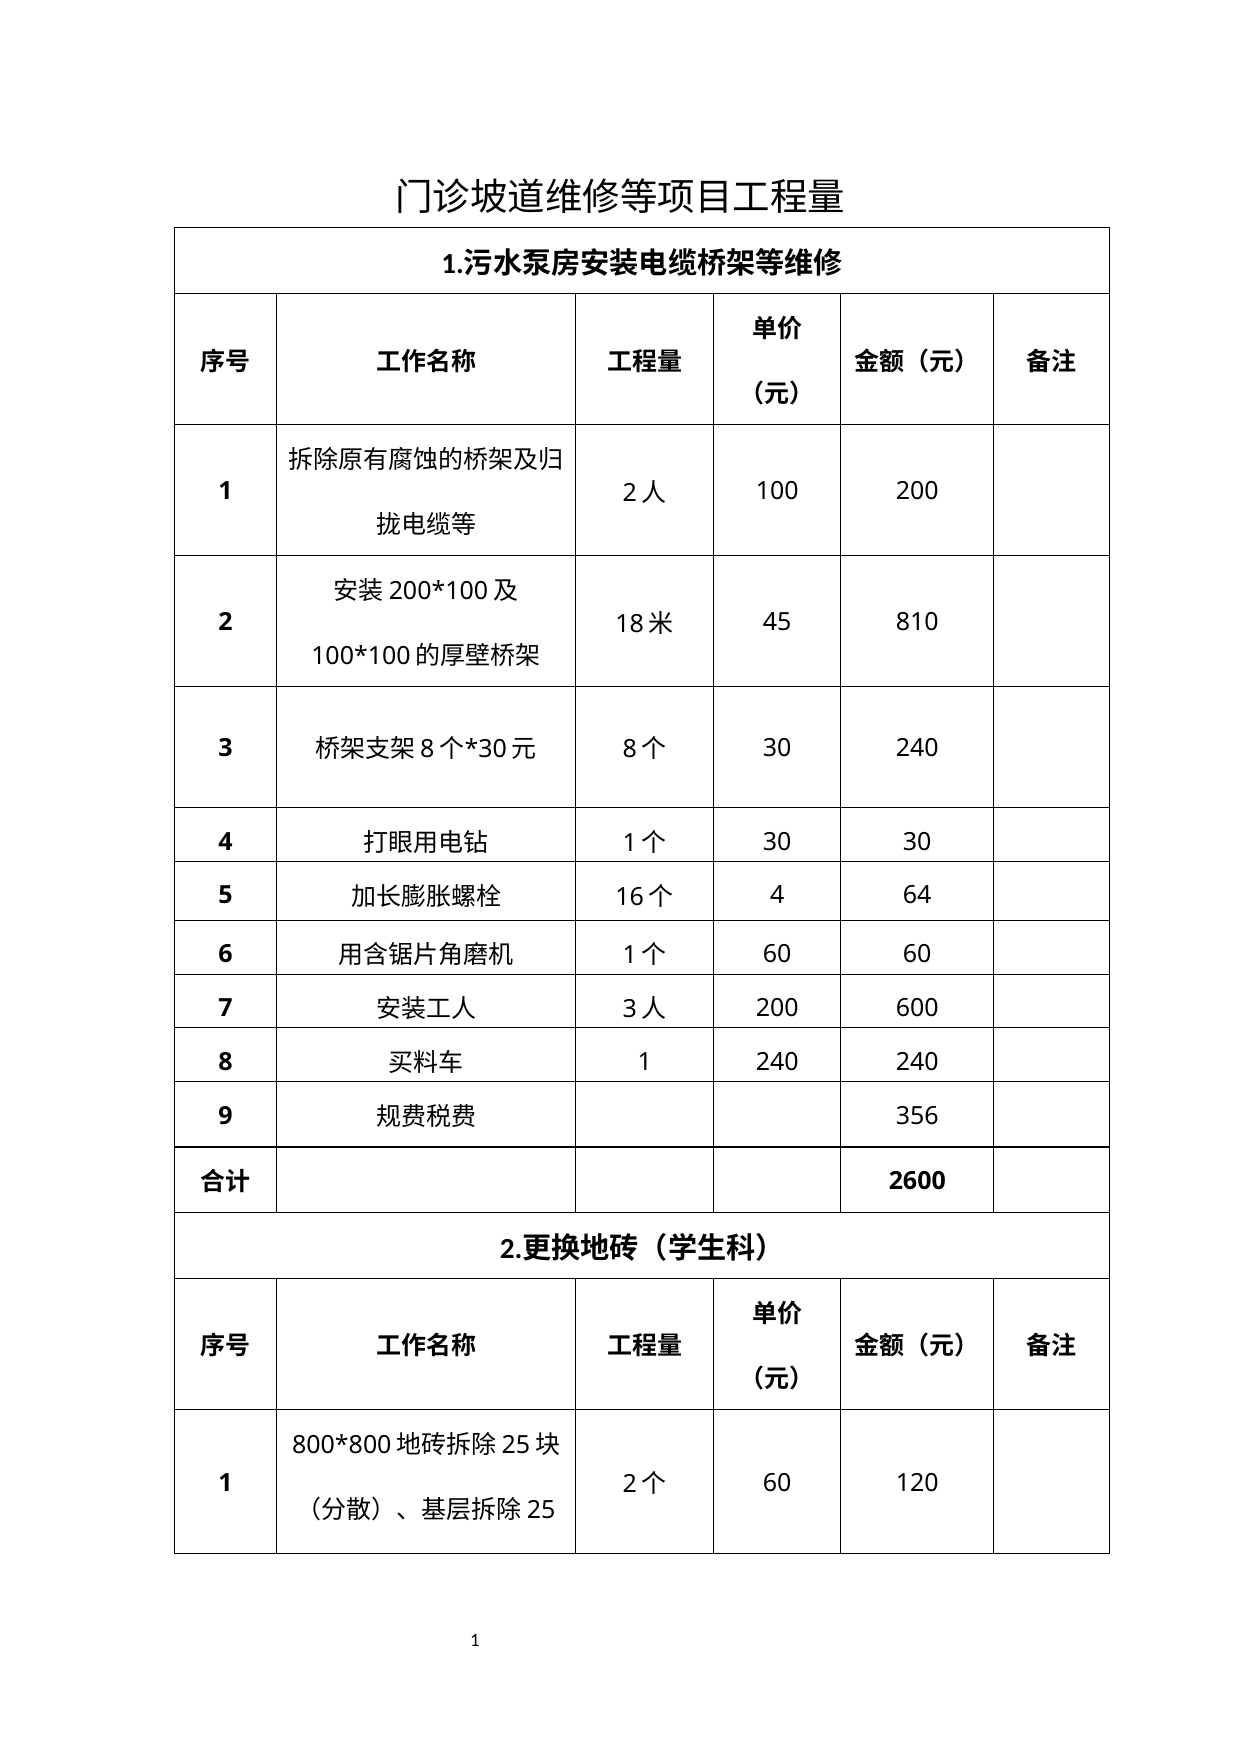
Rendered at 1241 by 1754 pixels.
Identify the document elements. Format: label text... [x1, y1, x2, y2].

table_cell 金额（元） [841, 294, 993, 424]
table_cell 合计 [175, 1148, 276, 1212]
table_cell 3人 [576, 975, 713, 1027]
table_cell 16个 [576, 862, 713, 919]
table_cell 1 [175, 425, 276, 555]
table_cell [994, 556, 1109, 686]
table_cell 9 [175, 1082, 276, 1146]
table_cell [994, 862, 1109, 919]
table_cell 4 [714, 862, 840, 919]
table_cell 1 [175, 1410, 276, 1553]
table_cell 金额（元） [841, 1279, 993, 1409]
table_cell 规费税费 [277, 1082, 575, 1146]
table_cell 买料车 [277, 1028, 575, 1081]
table_cell [994, 1082, 1109, 1146]
table_cell [994, 687, 1109, 807]
table_cell 240 [714, 1028, 840, 1081]
table_cell [576, 1082, 713, 1146]
table_cell 100 [714, 425, 840, 555]
table_cell 30 [714, 808, 840, 861]
table_cell 单价（元） [714, 294, 840, 424]
table_cell [994, 1028, 1109, 1081]
table_cell 拆除原有腐蚀的桥架及归拢电缆等 [277, 425, 575, 555]
table_cell 600 [841, 975, 993, 1027]
table_cell [576, 1148, 713, 1212]
table_cell 60 [714, 921, 840, 973]
text 门诊坡道维修等项目工程量 [187, 162, 1053, 227]
table_cell [994, 1410, 1109, 1553]
table_cell 8个 [576, 687, 713, 807]
table_cell 备注 [994, 294, 1109, 424]
table_cell 240 [841, 1028, 993, 1081]
table_cell 800*800地砖拆除25块（分散）、基层拆除25块等，切割缝用含锯片角磨机 [277, 1410, 575, 1553]
table_cell 30 [714, 687, 840, 807]
table_cell 60 [841, 921, 993, 973]
table_cell 30 [841, 808, 993, 861]
table_cell 用含锯片角磨机 [277, 921, 575, 973]
table_cell [994, 1148, 1109, 1212]
table_cell 工作名称 [277, 1279, 575, 1409]
table_cell 7 [175, 975, 276, 1027]
table_cell 安装工人 [277, 975, 575, 1027]
table_cell 2个 [576, 1410, 713, 1553]
table_cell 4 [175, 808, 276, 861]
table_cell 打眼用电钻 [277, 808, 575, 861]
table_cell 工程量 [576, 294, 713, 424]
table_cell 单价（元） [714, 1279, 840, 1409]
table_cell 1 [576, 1028, 713, 1081]
table_cell 2人 [576, 425, 713, 555]
table_cell 工程量 [576, 1279, 713, 1409]
table_cell 18米 [576, 556, 713, 686]
table_cell 356 [841, 1082, 993, 1146]
table_cell 120 [841, 1410, 993, 1553]
table_cell 安装200*100及100*100的厚壁桥架 [277, 556, 575, 686]
table_cell 810 [841, 556, 993, 686]
table_cell 6 [175, 921, 276, 973]
table_cell 加长膨胀螺栓 [277, 862, 575, 919]
table_cell [994, 808, 1109, 861]
table_cell 64 [841, 862, 993, 919]
table_cell 备注 [994, 1279, 1109, 1409]
table_cell 60 [714, 1410, 840, 1553]
table_cell 序号 [175, 294, 276, 424]
table_cell 1个 [576, 808, 713, 861]
table_cell 45 [714, 556, 840, 686]
table_cell 1个 [576, 921, 713, 973]
table_cell [277, 1148, 575, 1212]
table_cell 序号 [175, 1279, 276, 1409]
table_cell 3 [175, 687, 276, 807]
table_cell [994, 975, 1109, 1027]
table_cell 2600 [841, 1148, 993, 1212]
table_cell [714, 1082, 840, 1146]
table_cell [994, 921, 1109, 973]
table_cell [994, 425, 1109, 555]
table_cell 8 [175, 1028, 276, 1081]
table_cell 200 [714, 975, 840, 1027]
table_cell 2.更换地砖（学生科） [175, 1213, 1109, 1278]
table_cell 5 [175, 862, 276, 919]
table_cell 工作名称 [277, 294, 575, 424]
table_cell 桥架支架8个*30元 [277, 687, 575, 807]
table_cell 200 [841, 425, 993, 555]
table_cell 2 [175, 556, 276, 686]
table_cell [714, 1148, 840, 1212]
table_header 1.污水泵房安装电缆桥架等维修 [175, 228, 1109, 293]
table_cell 240 [841, 687, 993, 807]
